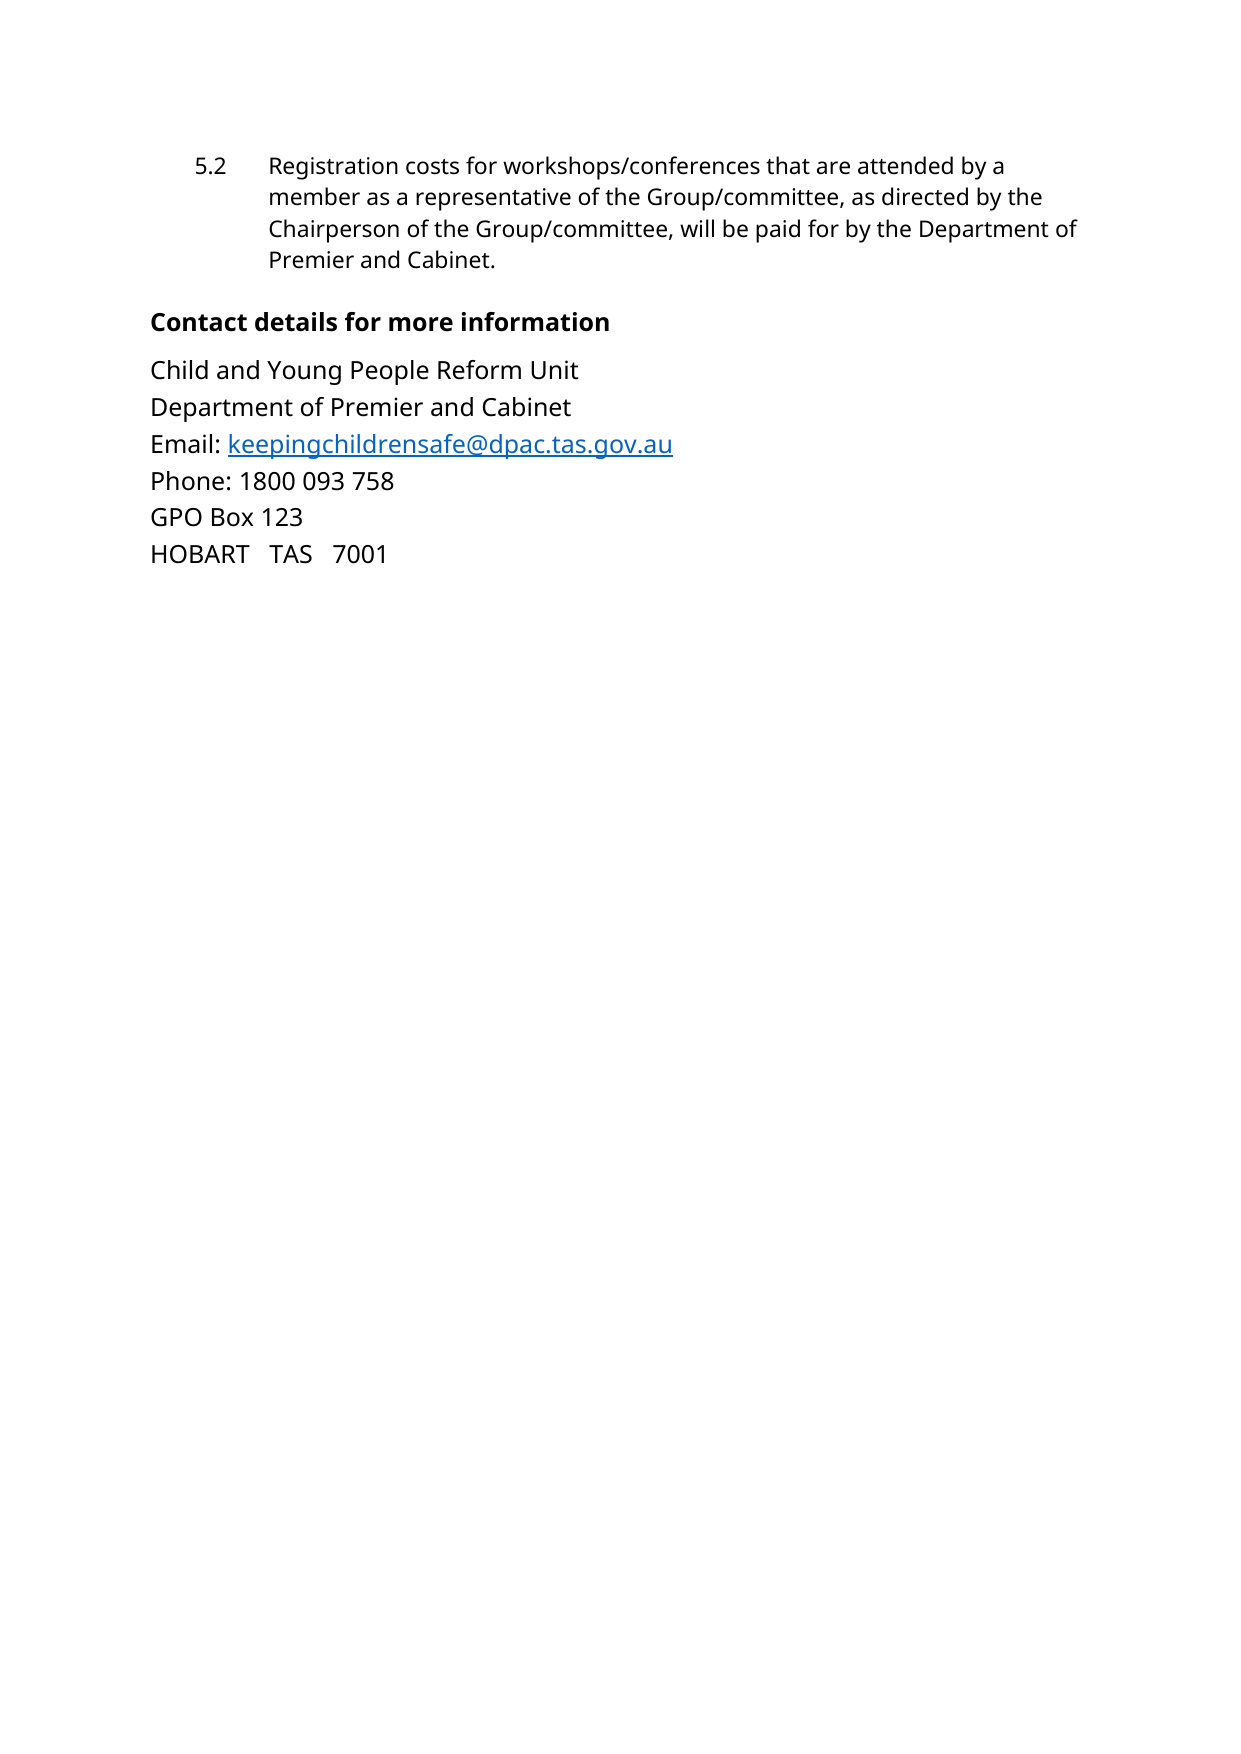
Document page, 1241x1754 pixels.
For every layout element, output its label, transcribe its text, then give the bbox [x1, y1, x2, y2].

text Phone: 1800 093 758 GPO Box 123 HOBART TAS 7001 [150, 463, 1090, 571]
list Registration costs for workshops/conferences that are attended by a member as a representative of the Group/committee, as directed by the Chairperson of the Group/committee, will be paid for by the Department of Premier and Cabinet. [194, 150, 1090, 275]
text Child and Young People Reform Unit Department of Premier and Cabinet Email: keepingchildrensafe@dpac.tas.gov.au [150, 353, 1090, 460]
subtitle Contact details for more information [150, 304, 1090, 338]
